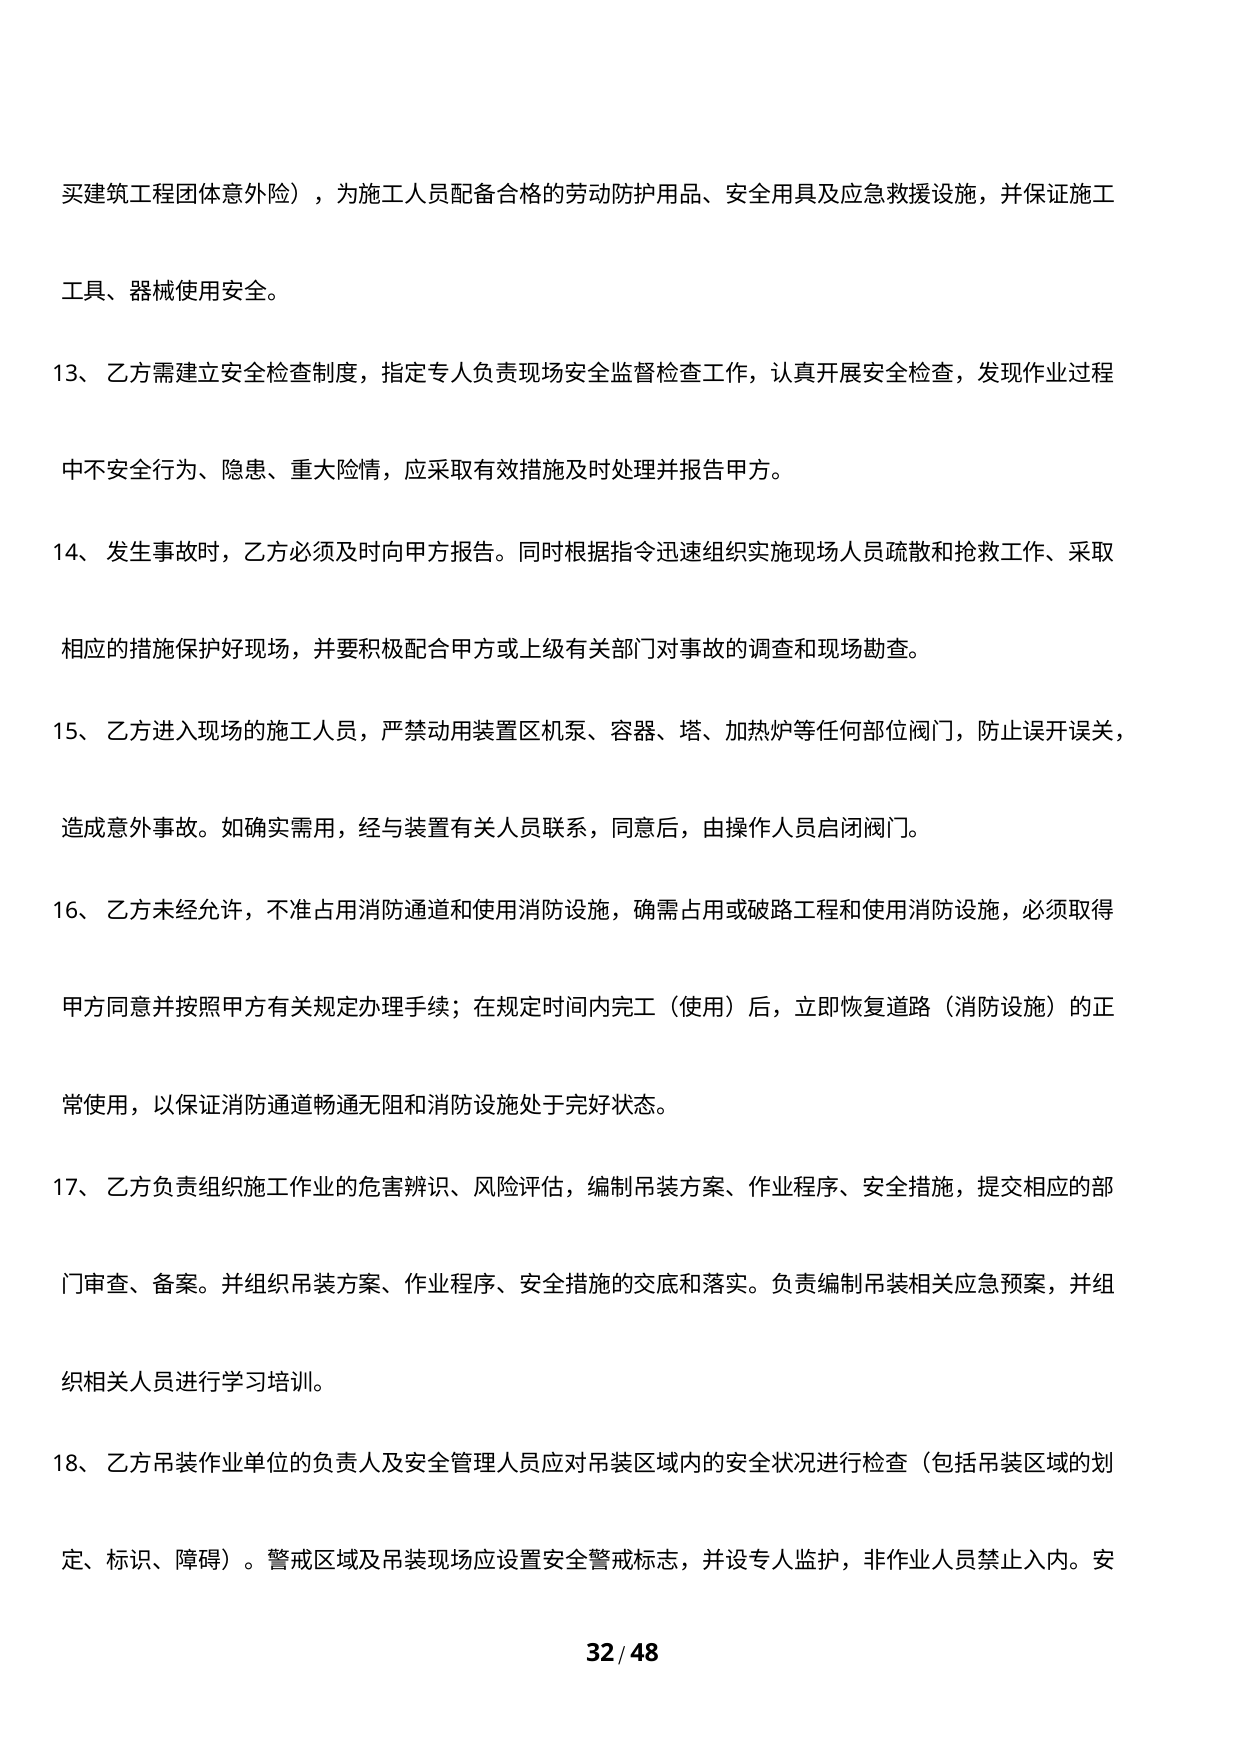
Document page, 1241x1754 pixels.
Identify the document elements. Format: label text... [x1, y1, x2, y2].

text 13、 乙方需建立安全检查制度，指定专人负责现场安全监督检查工作，认真开展安全检查，发现作业过程中不安全行为、隐患、重大险情，应采取有效措施及时处理并报告甲方。 [52, 339, 1122, 501]
text 15、 乙方进入现场的施工人员，严禁动用装置区机泵、容器、塔、加热炉等任何部位阀门，防止误开误关，造成意外事故。如确实需用，经与装置有关人员联系，同意后，由操作人员启闭阀门。 [52, 697, 1122, 859]
text 17、 乙方负责组织施工作业的危害辨识、风险评估，编制吊装方案、作业程序、安全措施，提交相应的部门审查、备案。并组织吊装方案、作业程序、安全措施的交底和落实。负责编制吊装相关应急预案，并组织相关人员进行学习培训。 [52, 1152, 1122, 1412]
text 16、 乙方未经允许，不准占用消防通道和使用消防设施，确需占用或破路工程和使用消防设施，必须取得甲方同意并按照甲方有关规定办理手续；在规定时间内完工（使用）后，立即恢复道路（消防设施）的正常使用，以保证消防通道畅通无阻和消防设施处于完好状态。 [52, 876, 1122, 1136]
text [52, 1429, 1122, 1592]
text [52, 160, 1122, 322]
text 14、 发生事故时，乙方必须及时向甲方报告。同时根据指令迅速组织实施现场人员疏散和抢救工作、采取相应的措施保护好现场，并要积极配合甲方或上级有关部门对事故的调查和现场勘查。 [52, 518, 1122, 680]
